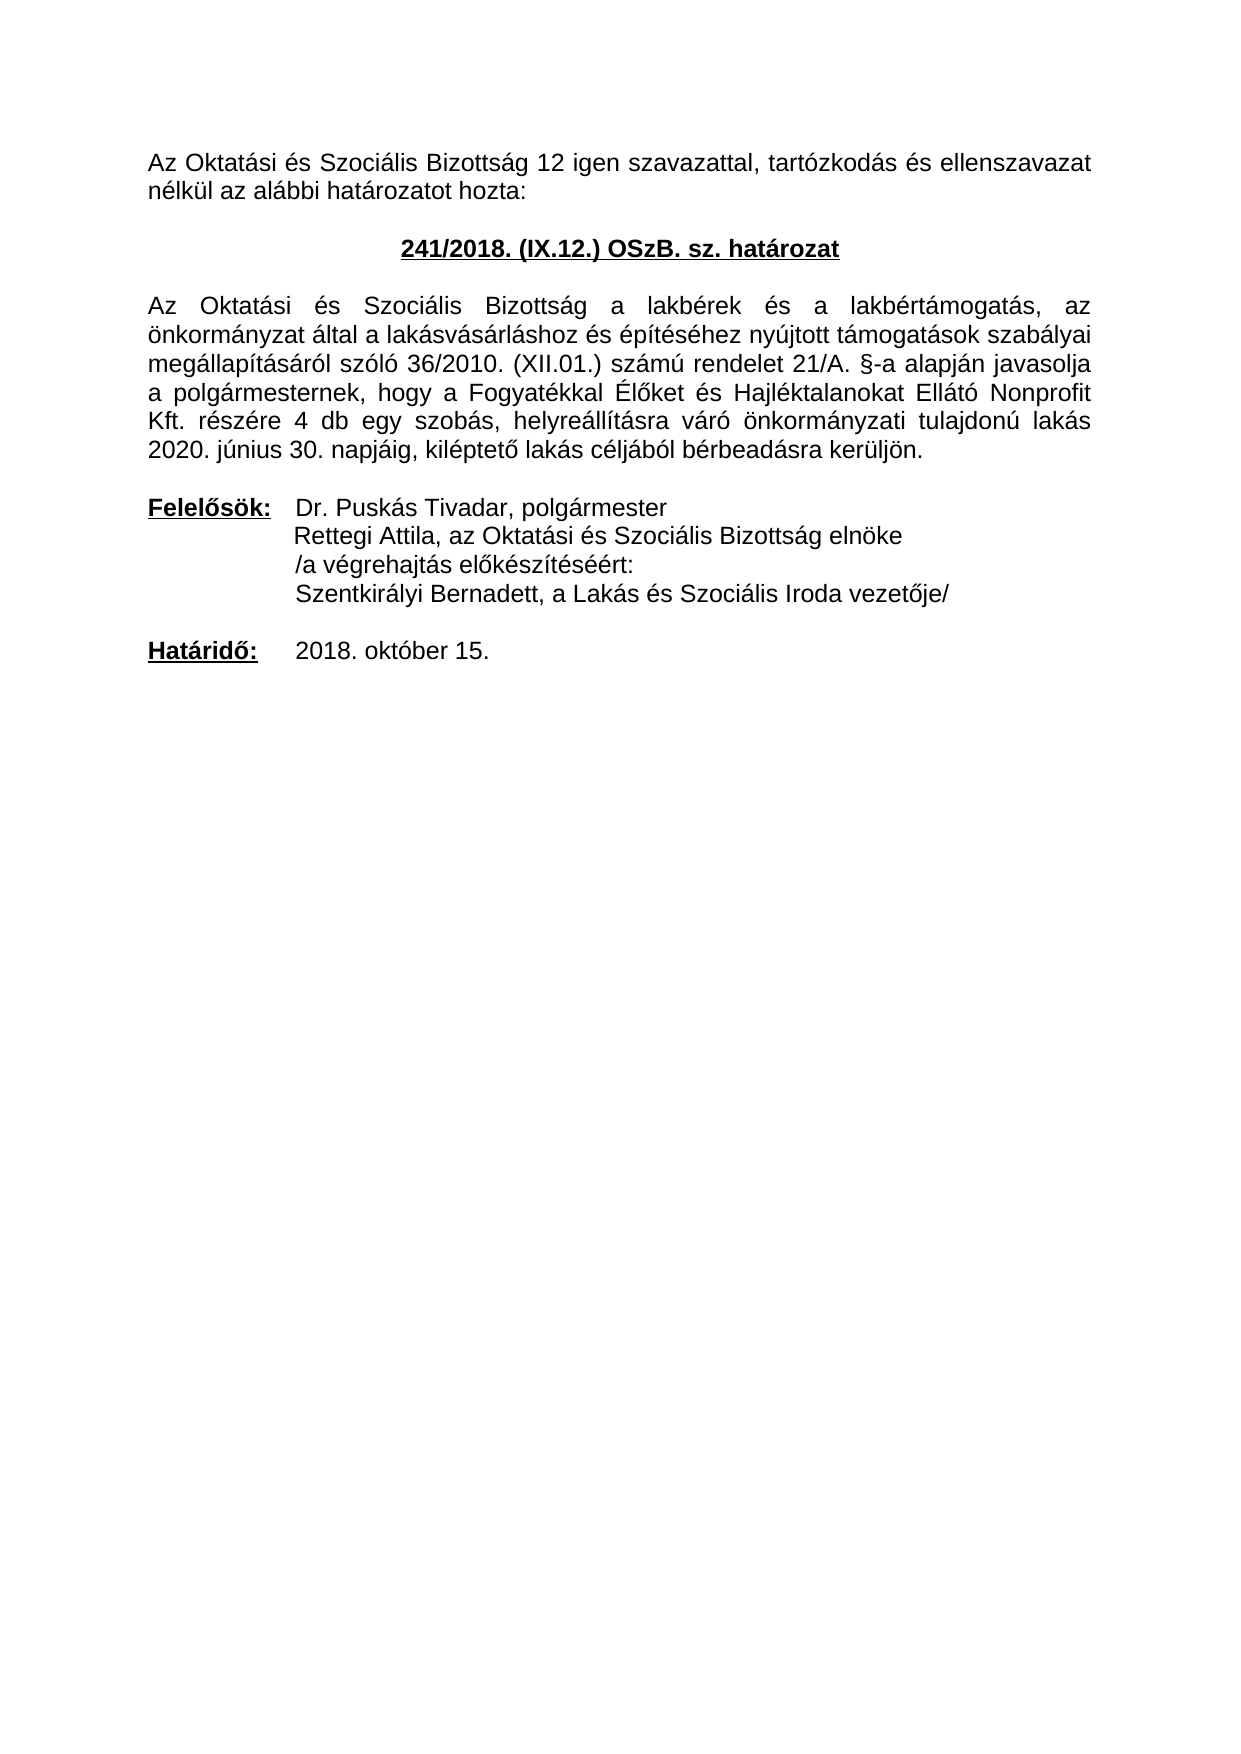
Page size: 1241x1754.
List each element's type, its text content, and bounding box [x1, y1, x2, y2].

text Határidő: 2018. október 15. [148, 636, 1093, 665]
text Az Oktatási és Szociális Bizottság a lakbérek és a lakbértámogatás, az önkormányzat által a lakásvásárláshoz és építéséhez nyújtott támogatások szabályai megállapításáról szóló 36/2010. (XII.01.) számú rendelet 21/A. §-a alapján javasolja a polgármesternek, hogy a Fogyatékkal Élőket és Hajléktalanokat Ellátó Nonprofit Kft. részére 4 db egy szobás, helyreállításra váró önkormányzati tulajdonú lakás 2020. június 30. napjáig, kiléptető lakás céljából bérbeadásra kerüljön. [148, 291, 1093, 464]
text , a Lakás és Szociális Iroda vezetője/ [221, 579, 1093, 608]
text Felelősök: Dr. Puskás Tivadar, polgármester [148, 493, 1093, 521]
text /a végrehajtás előkészítéséért: [148, 550, 1093, 579]
text Rettegi Attila, az Oktatási és Szociális Bizottság elnöke [148, 521, 1093, 550]
text Az Oktatási és Szociális Bizottság 12 igen szavazattal, tartózkodás és ellenszavazat nélkül az alábbi határozatot hozta: [148, 148, 1093, 205]
text 241/2018. (IX.12.) OSzB. sz. határozat [148, 234, 1093, 263]
